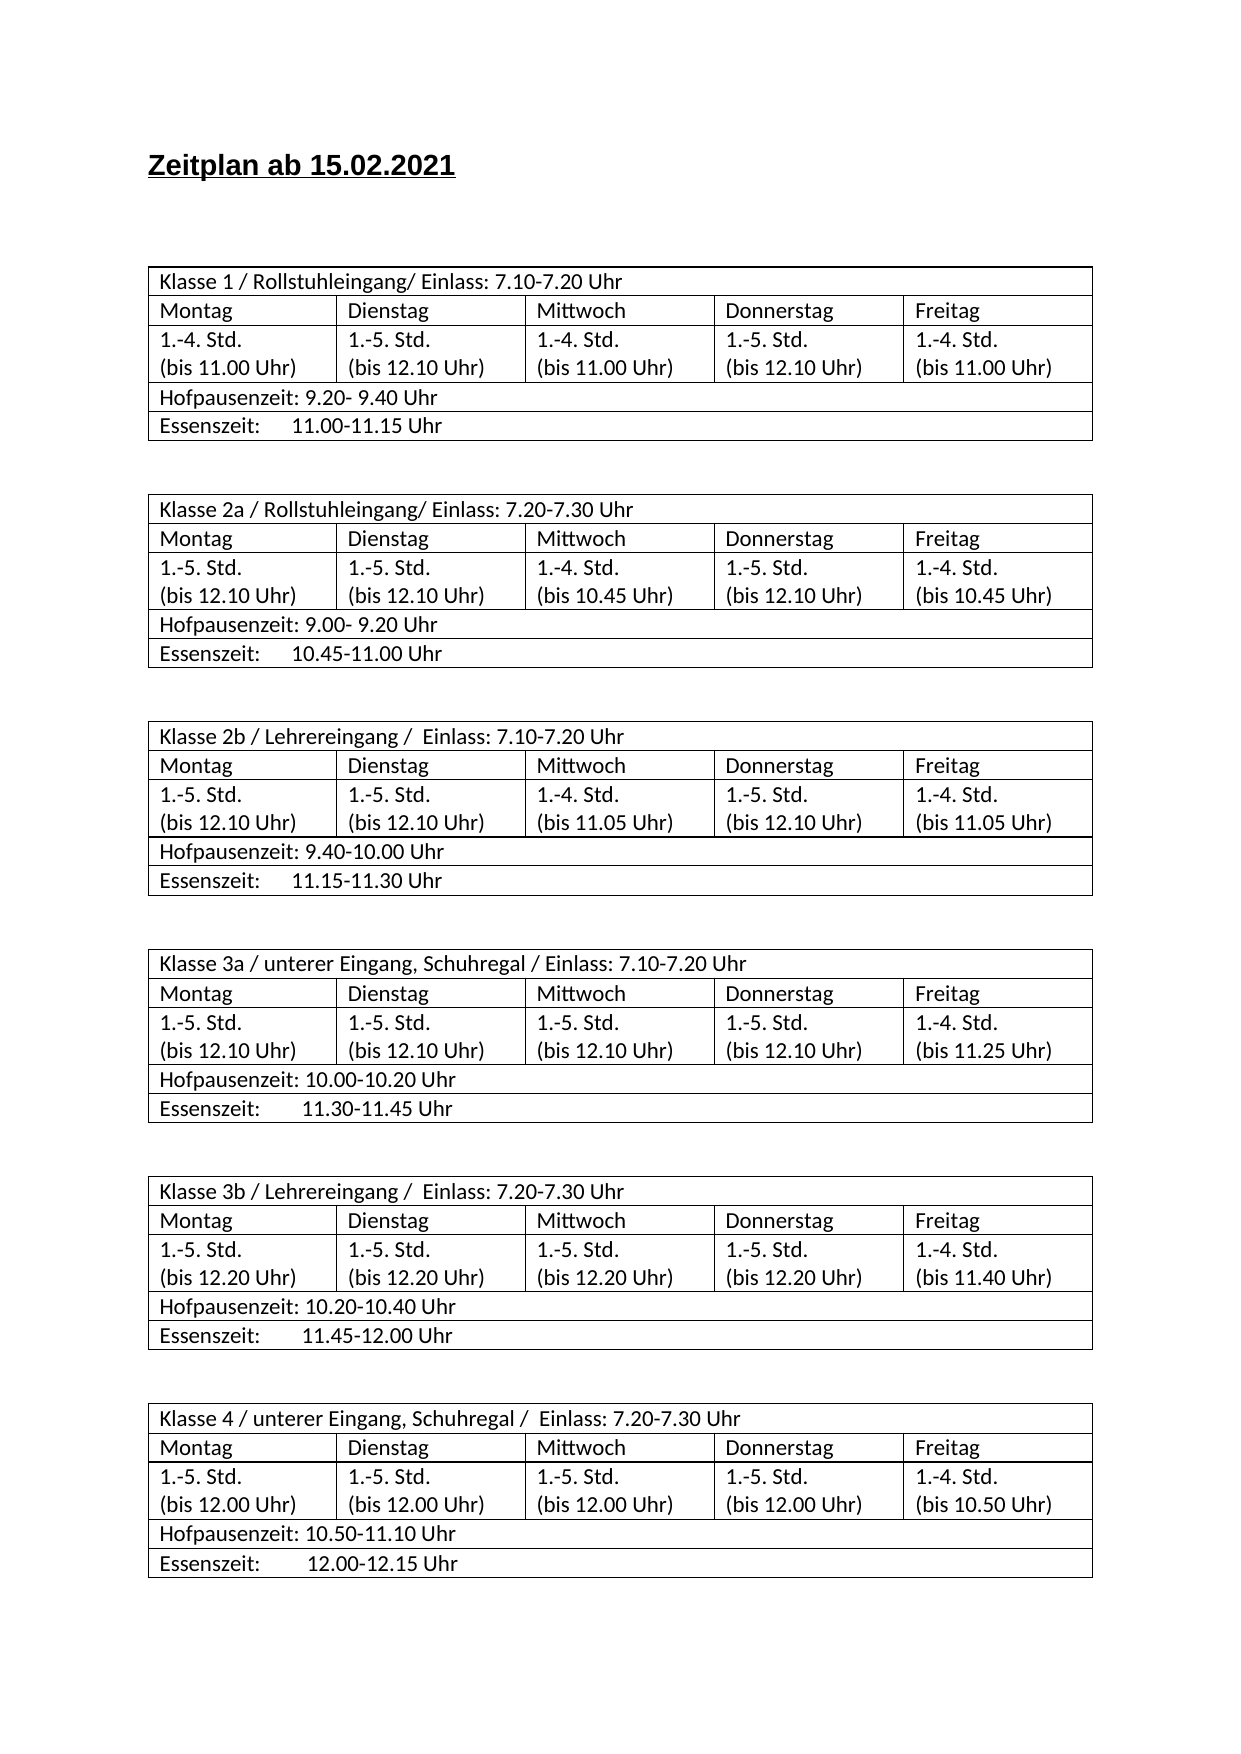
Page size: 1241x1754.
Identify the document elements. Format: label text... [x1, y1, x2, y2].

table_cell Donnerstag [715, 296, 903, 324]
table_cell Dienstag [337, 979, 525, 1007]
table_cell Dienstag [337, 1434, 525, 1461]
table_cell Freitag [904, 751, 1092, 779]
table_cell Mittwoch [526, 979, 714, 1007]
table_cell Essenszeit: 11.00-11.15 Uhr [149, 412, 1092, 440]
table_header Klasse 4 / unterer Eingang, Schuhregal / Einlass: 7.20-7.30 Uhr [149, 1404, 1092, 1432]
table_cell 1.-5. Std. (bis 12.10 Uhr) [337, 780, 525, 836]
table_cell 1.-4. Std. (bis 10.45 Uhr) [526, 553, 714, 609]
table_cell 1.-4. Std. (bis 11.00 Uhr) [904, 326, 1092, 382]
table_cell Freitag [904, 979, 1092, 1007]
table_cell 1.-4. Std. (bis 10.50 Uhr) [904, 1463, 1092, 1518]
table_cell Hofpausenzeit: 10.50-11.10 Uhr [149, 1520, 1092, 1548]
table_cell Mittwoch [526, 296, 714, 324]
table_header Klasse 3a / unterer Eingang, Schuhregal / Einlass: 7.10-7.20 Uhr [149, 950, 1092, 978]
table_cell Essenszeit: 12.00-12.15 Uhr [149, 1549, 1092, 1577]
table_cell 1.-4. Std. (bis 11.00 Uhr) [526, 326, 714, 382]
table_cell Donnerstag [715, 1434, 903, 1461]
table_cell 1.-5. Std. (bis 12.10 Uhr) [149, 1008, 336, 1064]
table_header Klasse 2a / Rollstuhleingang/ Einlass: 7.20-7.30 Uhr [149, 495, 1092, 523]
table_cell 1.-4. Std. (bis 11.25 Uhr) [904, 1008, 1092, 1064]
table_cell 1.-4. Std. (bis 11.00 Uhr) [149, 326, 336, 382]
table_cell 1.-5. Std. (bis 12.20 Uhr) [526, 1235, 714, 1291]
table_cell 1.-5. Std. (bis 12.10 Uhr) [715, 326, 903, 382]
table_cell Montag [149, 296, 336, 324]
table_cell 1.-5. Std. (bis 12.20 Uhr) [149, 1235, 336, 1291]
table_cell Mittwoch [526, 751, 714, 779]
table_cell 1.-5. Std. (bis 12.10 Uhr) [715, 780, 903, 836]
table_header Klasse 2b / Lehrereingang / Einlass: 7.10-7.20 Uhr [149, 722, 1092, 750]
table_cell Montag [149, 979, 336, 1007]
table_cell 1.-5. Std. (bis 12.10 Uhr) [337, 553, 525, 609]
table_cell Essenszeit: 10.45-11.00 Uhr [149, 639, 1092, 667]
table_cell Essenszeit: 11.30-11.45 Uhr [149, 1094, 1092, 1122]
table_cell 1.-5. Std. (bis 12.10 Uhr) [337, 326, 525, 382]
table_cell 1.-4. Std. (bis 11.05 Uhr) [904, 780, 1092, 836]
table_cell Montag [149, 751, 336, 779]
table_cell Freitag [904, 1206, 1092, 1234]
table_header Klasse 1 / Rollstuhleingang/ Einlass: 7.10-7.20 Uhr [149, 268, 1092, 295]
table_cell 1.-5. Std. (bis 12.00 Uhr) [149, 1463, 336, 1518]
table_cell Dienstag [337, 751, 525, 779]
table_cell Donnerstag [715, 1206, 903, 1234]
table_cell Hofpausenzeit: 10.00-10.20 Uhr [149, 1065, 1092, 1093]
table_cell Dienstag [337, 524, 525, 552]
table_cell Freitag [904, 1434, 1092, 1461]
table_cell Mittwoch [526, 1206, 714, 1234]
table_cell 1.-5. Std. (bis 12.10 Uhr) [715, 1008, 903, 1064]
table_cell Donnerstag [715, 979, 903, 1007]
table_cell 1.-5. Std. (bis 12.10 Uhr) [715, 553, 903, 609]
table_cell 1.-5. Std. (bis 12.10 Uhr) [149, 553, 336, 609]
table_cell Hofpausenzeit: 10.20-10.40 Uhr [149, 1292, 1092, 1320]
text Zeitplan ab 15.02.2021 [148, 148, 1093, 181]
table_header Klasse 3b / Lehrereingang / Einlass: 7.20-7.30 Uhr [149, 1177, 1092, 1205]
table_cell Mittwoch [526, 524, 714, 552]
table_cell Dienstag [337, 1206, 525, 1234]
table_cell Hofpausenzeit: 9.40-10.00 Uhr [149, 838, 1092, 865]
table_cell 1.-4. Std. (bis 10.45 Uhr) [904, 553, 1092, 609]
table_cell 1.-5. Std. (bis 12.10 Uhr) [149, 780, 336, 836]
table_cell 1.-5. Std. (bis 12.20 Uhr) [337, 1235, 525, 1291]
table_cell 1.-5. Std. (bis 12.00 Uhr) [526, 1463, 714, 1518]
table_cell 1.-5. Std. (bis 12.00 Uhr) [715, 1463, 903, 1518]
table_cell 1.-5. Std. (bis 12.10 Uhr) [526, 1008, 714, 1064]
table_cell Essenszeit: 11.45-12.00 Uhr [149, 1321, 1092, 1349]
table_cell 1.-4. Std. (bis 11.05 Uhr) [526, 780, 714, 836]
table_cell Freitag [904, 296, 1092, 324]
table_cell 1.-5. Std. (bis 12.10 Uhr) [337, 1008, 525, 1064]
table_cell Mittwoch [526, 1434, 714, 1461]
table_cell Freitag [904, 524, 1092, 552]
table_cell Hofpausenzeit: 9.20- 9.40 Uhr [149, 383, 1092, 411]
table_cell Hofpausenzeit: 9.00- 9.20 Uhr [149, 610, 1092, 638]
table_cell Montag [149, 1434, 336, 1461]
table_cell Montag [149, 524, 336, 552]
table_cell 1.-5. Std. (bis 12.00 Uhr) [337, 1463, 525, 1518]
table_cell Essenszeit: 11.15-11.30 Uhr [149, 866, 1092, 894]
table_cell 1.-4. Std. (bis 11.40 Uhr) [904, 1235, 1092, 1291]
table_cell Dienstag [337, 296, 525, 324]
table_cell Montag [149, 1206, 336, 1234]
table_cell 1.-5. Std. (bis 12.20 Uhr) [715, 1235, 903, 1291]
table_cell Donnerstag [715, 751, 903, 779]
table_cell Donnerstag [715, 524, 903, 552]
